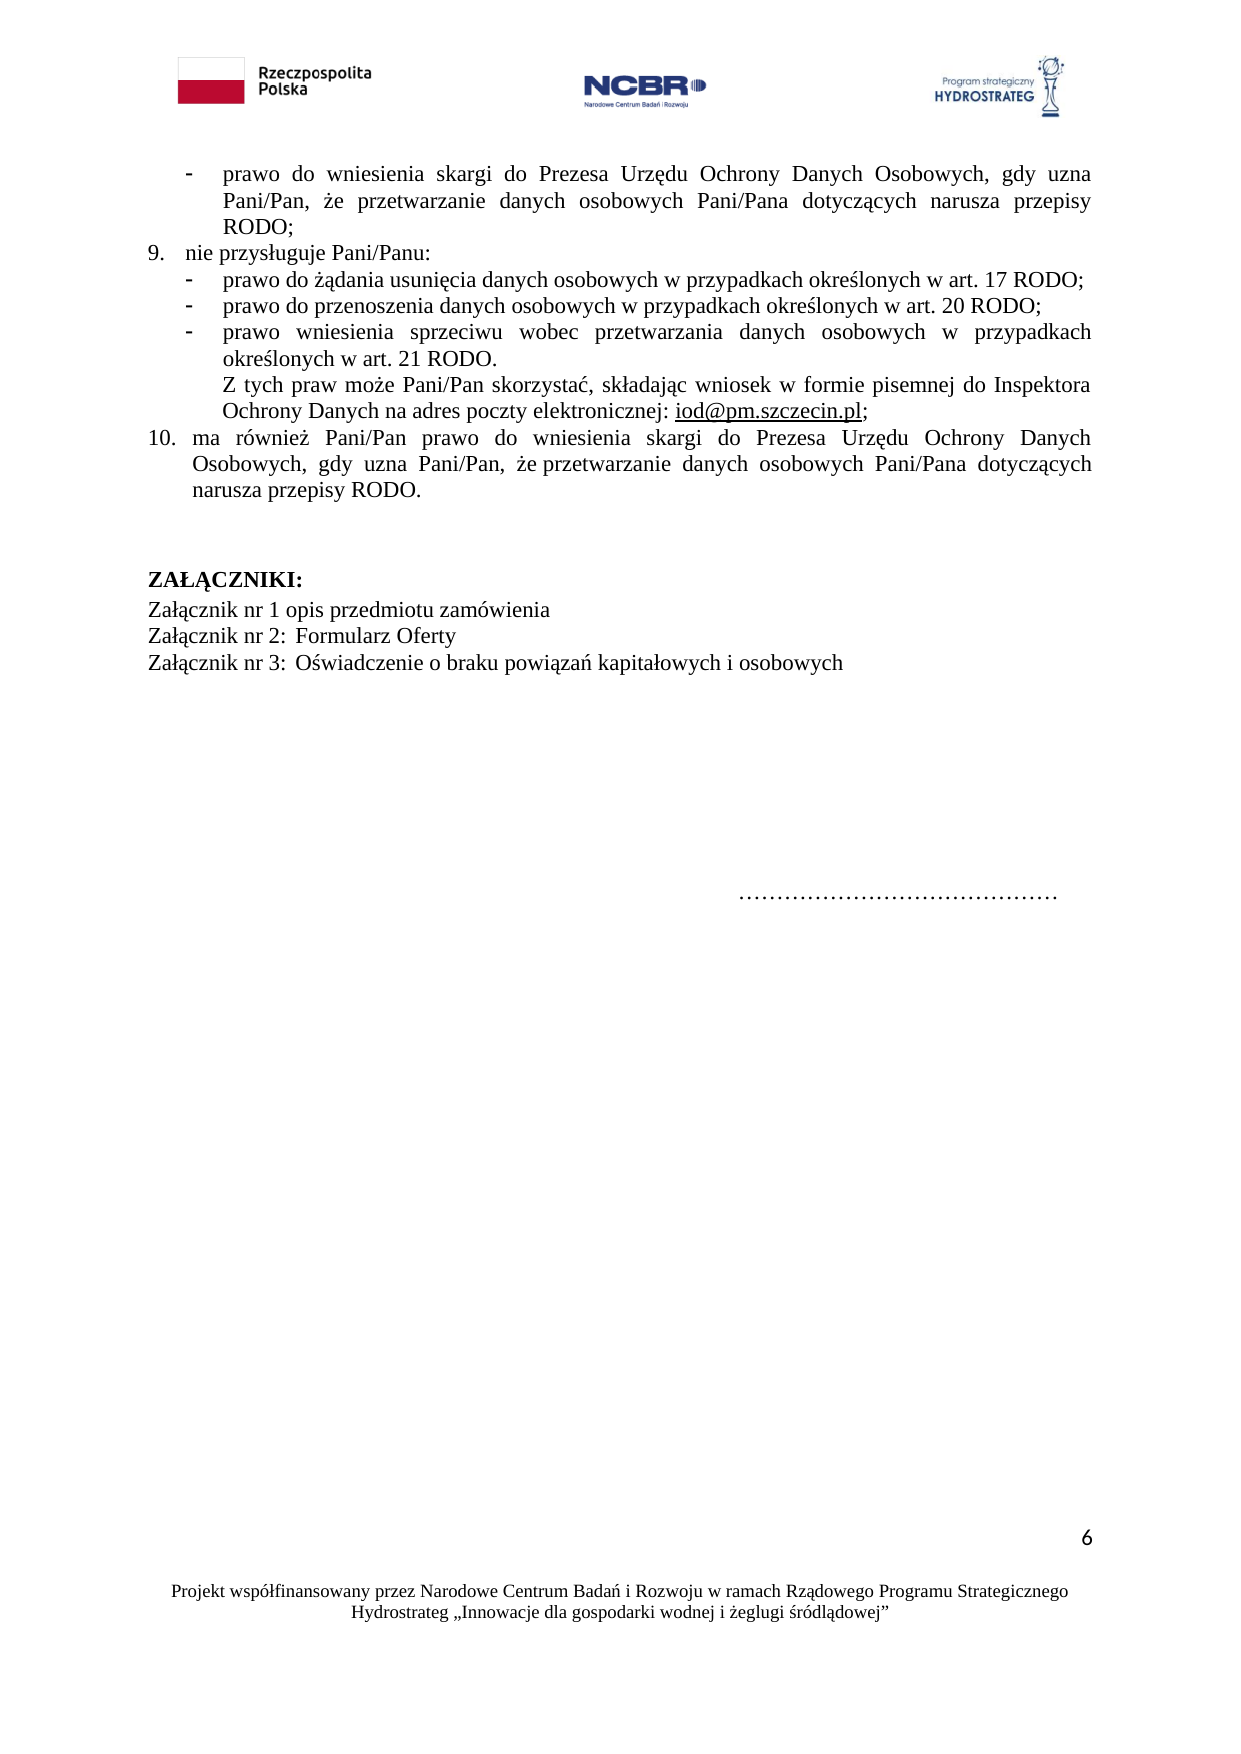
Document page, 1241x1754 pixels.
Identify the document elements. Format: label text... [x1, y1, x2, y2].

text Załącznik nr 1 opis przedmiotu zamówienia [148, 596, 1092, 622]
text ZAŁĄCZNIKI: [148, 566, 1092, 592]
text Załącznik nr 2: Formularz Oferty [148, 622, 1092, 649]
text Załącznik nr 3: Oświadczenie o braku powiązań kapitałowych i osobowych [148, 649, 1092, 675]
list prawo do wniesienia skargi do Prezesa Urzędu Ochrony Danych Osobowych, gdy uzna Pani/Pan, że przetwarzanie danych osobowych Pani/Pana dotyczących narusza przepisy RODO; [185, 160, 1092, 239]
list prawo do żądania usunięcia danych osobowych w przypadkach określonych w art. 17 RODO; [185, 266, 1092, 292]
list nie przysługuje Pani/Panu: [148, 239, 1092, 266]
list ma również Pani/Pan prawo do wniesienia skargi do Prezesa Urzędu Ochrony Danych Osobowych, gdy uzna Pani/Pan, że przetwarzanie danych osobowych Pani/Pana dotyczących narusza przepisy RODO. [148, 424, 1092, 503]
text …………………………………… [664, 878, 1092, 904]
picture [147, 43, 1093, 133]
list Z tych praw może Pani/Pan skorzystać, składając wniosek w formie pisemnej do Inspektora Ochrony Danych na adres poczty elektronicznej: iod@pm.szczecin.pl; [222, 371, 1092, 424]
list prawo wniesienia sprzeciwu wobec przetwarzania danych osobowych w przypadkach określonych w art. 21 RODO. [185, 318, 1092, 371]
list prawo do przenoszenia danych osobowych w przypadkach określonych w art. 20 RODO; [185, 292, 1092, 318]
